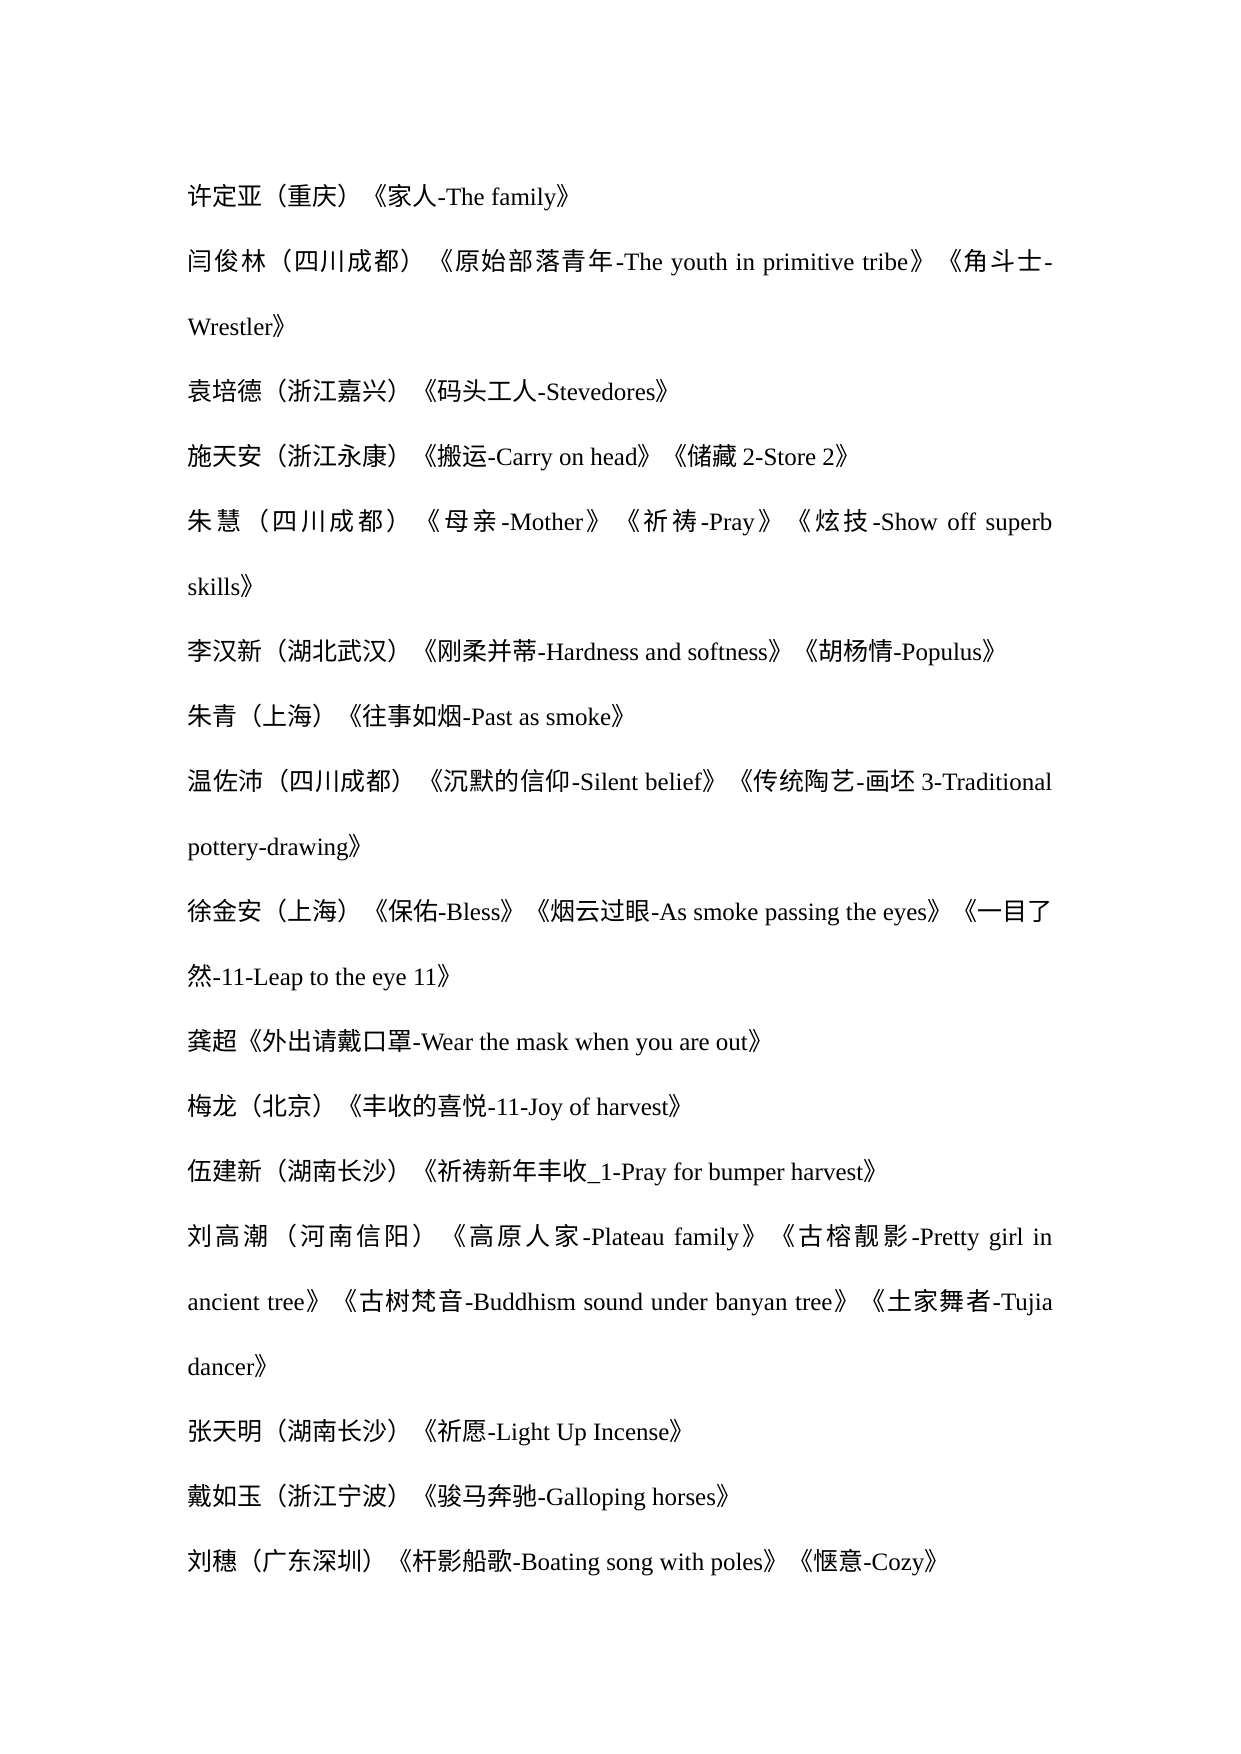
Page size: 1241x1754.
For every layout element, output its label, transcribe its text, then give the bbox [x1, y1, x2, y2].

text 袁培德（浙江嘉兴）《码头工人-Stevedores》 [187, 357, 1053, 422]
text 徐金安（上海）《保佑-Bless》《烟云过眼-As smoke passing the eyes》《一目了然-11-Leap to the eye 11》 [187, 877, 1053, 1007]
text 朱慧（四川成都）《母亲-Mother》《祈祷-Pray》《炫技-Show off superb skills》 [187, 487, 1053, 617]
text 朱青（上海）《往事如烟-Past as smoke》 [187, 682, 1053, 747]
text 许定亚（重庆）《家人-The family》 [187, 162, 1053, 227]
text 梅龙（北京）《丰收的喜悦-11-Joy of harvest》 [187, 1072, 1053, 1137]
text 戴如玉（浙江宁波）《骏马奔驰-Galloping horses》 [187, 1462, 1053, 1527]
text 闫俊林（四川成都）《原始部落青年-The youth in primitive tribe》《角斗士-Wrestler》 [187, 227, 1053, 357]
text 伍建新（湖南长沙）《祈祷新年丰收_1-Pray for bumper harvest》 [187, 1137, 1053, 1202]
text 刘高潮（河南信阳）《高原人家-Plateau family》《古榕靓影-Pretty girl in ancient tree》《古树梵音-Buddhism sound under banyan tree》《土家舞者-Tujia dancer》 [187, 1202, 1053, 1397]
text 龚超《外出请戴口罩-Wear the mask when you are out》 [187, 1007, 1053, 1072]
text 施天安（浙江永康）《搬运-Carry on head》《储藏2-Store 2》 [187, 422, 1053, 487]
text 温佐沛（四川成都）《沉默的信仰-Silent belief》《传统陶艺-画坯3-Traditional pottery-drawing》 [187, 747, 1053, 877]
text 张天明（湖南长沙）《祈愿-Light Up Incense》 [187, 1397, 1053, 1462]
text 李汉新（湖北武汉）《刚柔并蒂-Hardness and softness》《胡杨情-Populus》 [187, 617, 1053, 682]
text 刘穗（广东深圳）《杆影船歌-Boating song with poles》《惬意-Cozy》 [187, 1527, 1053, 1592]
